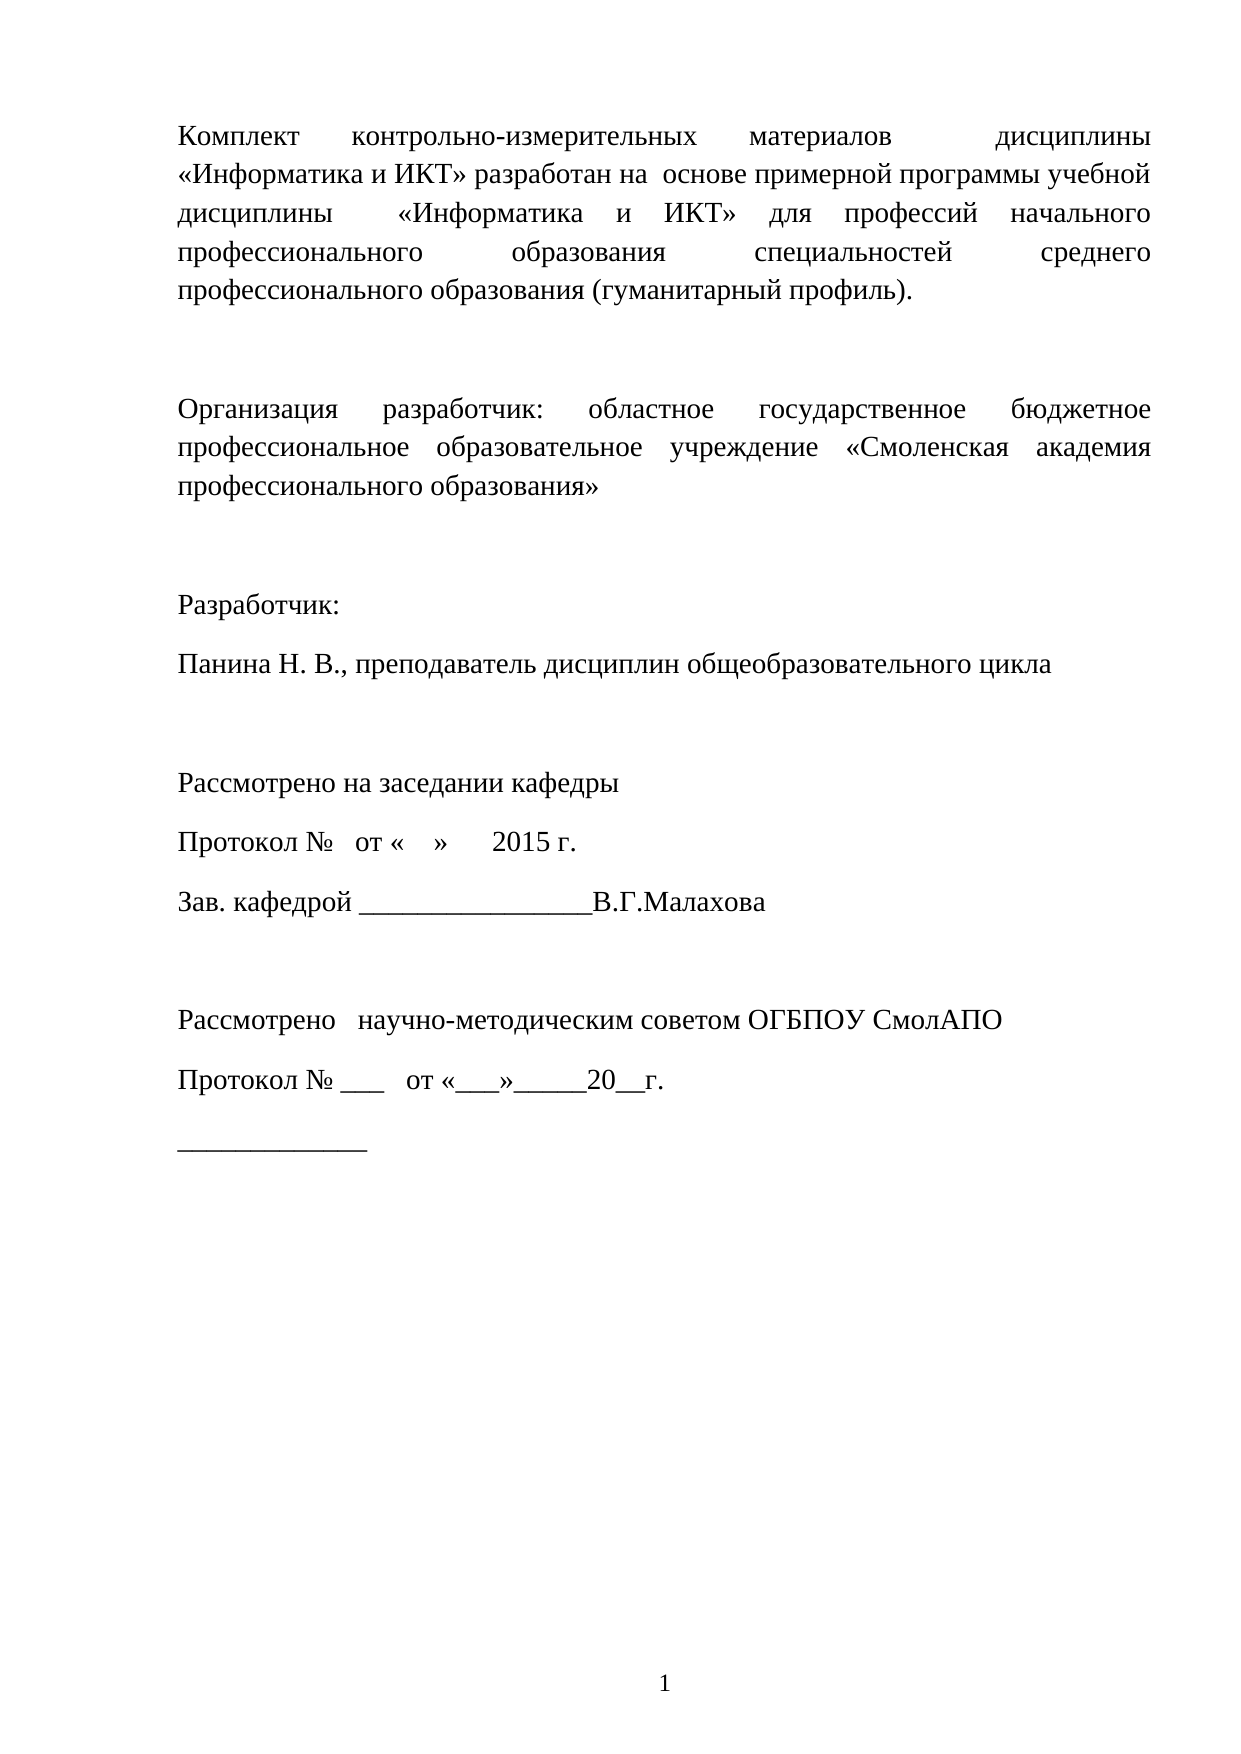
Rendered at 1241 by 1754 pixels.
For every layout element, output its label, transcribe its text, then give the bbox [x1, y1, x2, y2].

text _____________ [177, 1121, 1152, 1155]
text Рассмотрено на заседании кафедры [177, 765, 1152, 798]
text Панина Н. В., преподаватель дисциплин общеобразовательного цикла [177, 646, 1152, 680]
text Протокол № от « » 2015 г. [177, 824, 1152, 858]
text Протокол № ___ от «___»_____20__г. [177, 1062, 1152, 1095]
text Организация разработчик: областное государственное бюджетное профессиональное образовательное учреждение «Смоленская академия профессионального образования» [177, 391, 1152, 502]
text Рассмотрено научно-методическим советом ОГБПОУ СмолАПО [177, 1002, 1152, 1036]
text Разработчик: [177, 587, 1152, 620]
text Зав. кафедрой ________________В.Г.Малахова [177, 884, 1152, 917]
text Комплект контрольно-измерительных материалов дисциплины «Информатика и ИКТ» разработан на основе примерной программы учебной дисциплины «Информатика и ИКТ» для профессий начального профессионального образования специальностей среднего профессионального образования (гуманитарный профиль). [177, 118, 1152, 306]
